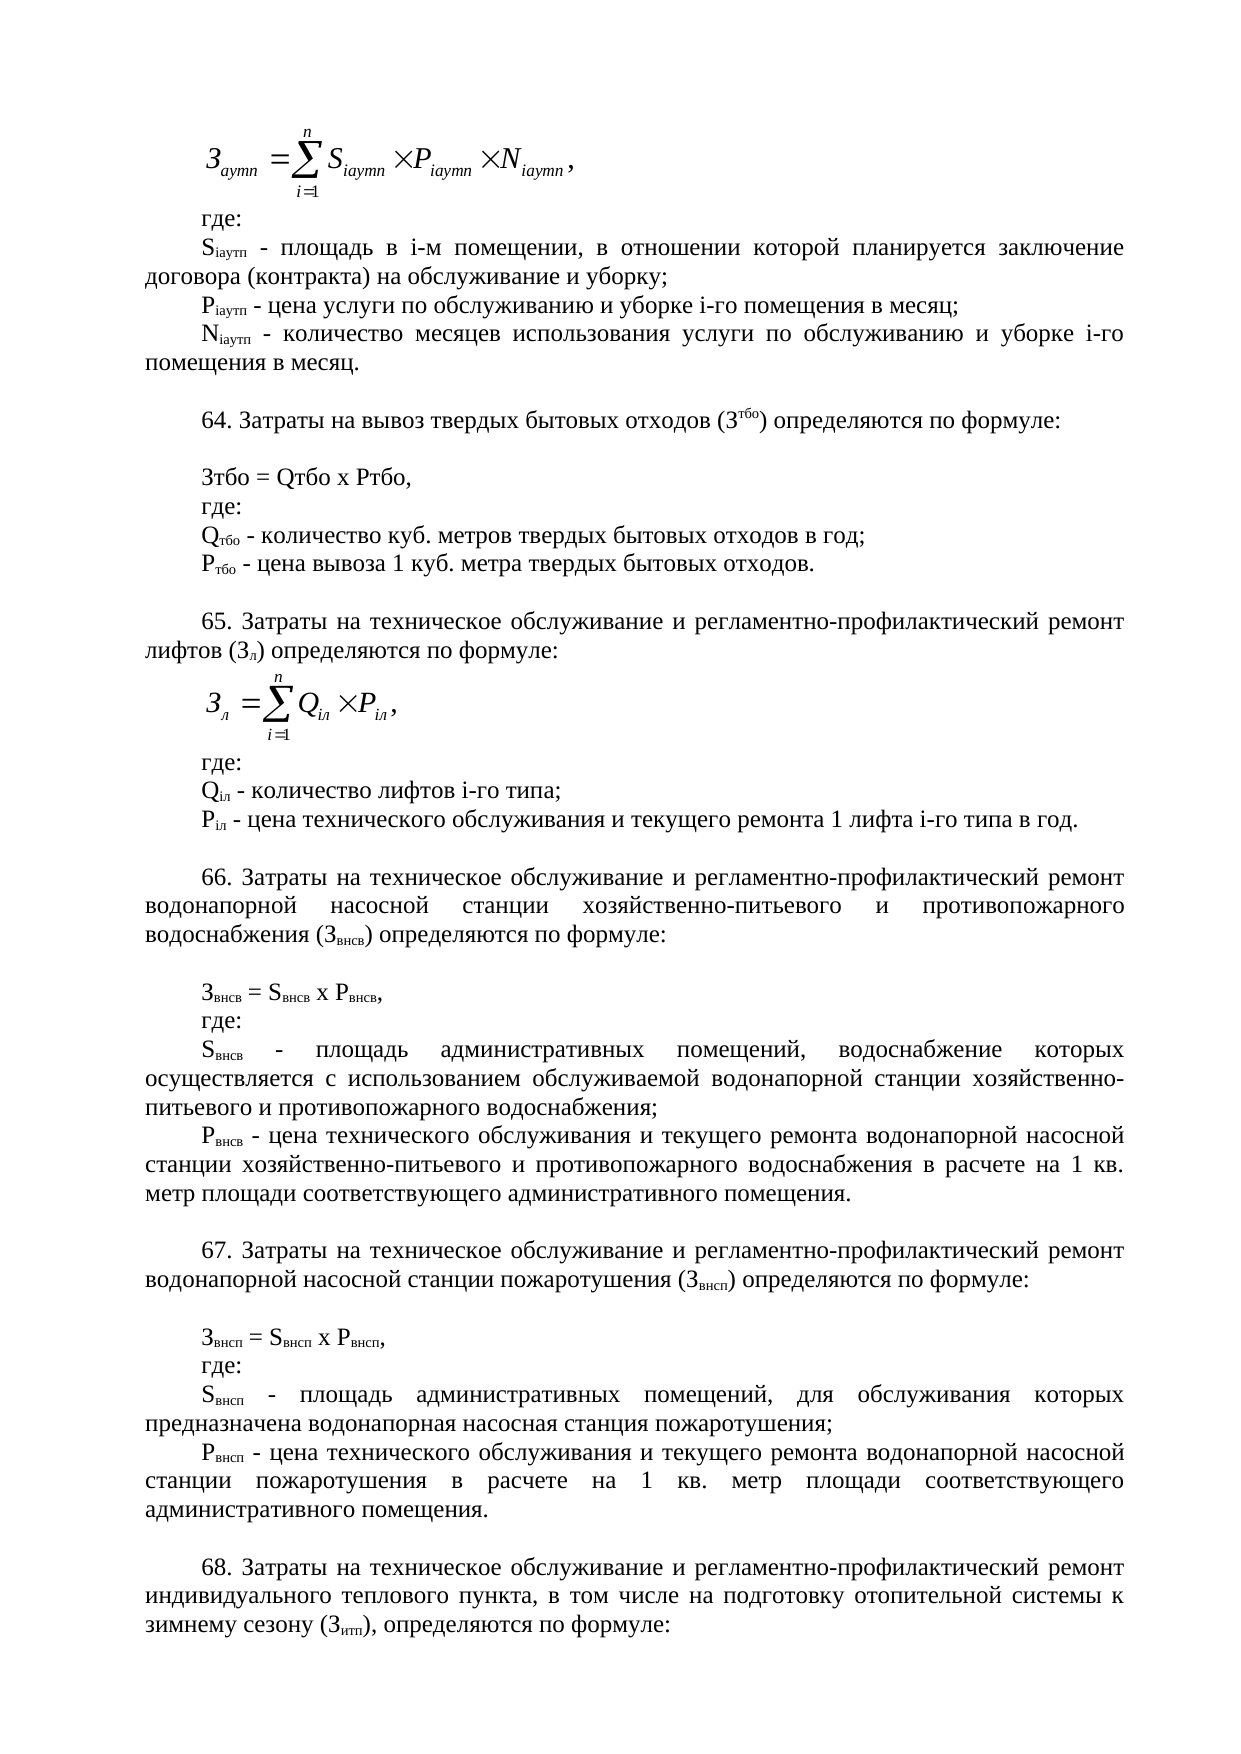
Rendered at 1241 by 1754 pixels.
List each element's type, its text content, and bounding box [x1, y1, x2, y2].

text Sвнсв - площадь административных помещений, водоснабжение которых осуществляется с использованием обслуживаемой водонапорной станции хозяйственно-питьевого и противопожарного водоснабжения; [145, 1034, 1125, 1121]
text Sвнсп - площадь административных помещений, для обслуживания которых предназначена водонапорная насосная станция пожаротушения; [145, 1379, 1125, 1437]
text Рвнсв - цена технического обслуживания и текущего ремонта водонапорной насосной станции хозяйственно-питьевого и противопожарного водоснабжения в расчете на площади соответствующего административного помещения. [145, 1121, 1125, 1207]
text Звнсп = Sвнсп х Рвнсп, [145, 1322, 1125, 1351]
text Звнсв = Sвнсв х Рвнсв, [145, 977, 1125, 1006]
text 66. Затраты на техническое обслуживание и регламентно-профилактический ремонт водонапорной насосной станции хозяйственно-питьевого и противопожарного водоснабжения (Звнсв) определяются по формуле: [145, 862, 1125, 948]
text Рiл - цена технического обслуживания и текущего ремонта 1 лифта i-го типа в год. [145, 804, 1125, 833]
text где: [145, 1351, 1125, 1379]
text 68. Затраты на техническое обслуживание и регламентно-профилактический ремонт индивидуального теплового пункта, в том числе на подготовку отопительной системы к зимнему сезону (Зитп), определяются по формуле: [145, 1552, 1125, 1638]
text Рвнсп - цена технического обслуживания и текущего ремонта водонапорной насосной станции пожаротушения в расчете на площади соответствующего административного помещения. [145, 1437, 1125, 1523]
text Qтбо - количество куб. метров твердых бытовых отходов в год; [145, 520, 1125, 548]
text где: [145, 491, 1125, 520]
text Siаутп - площадь в i-м помещении, в отношении которой планируется заключение договора (контракта) на обслуживание и уборку; [145, 232, 1125, 290]
text где: [145, 203, 1125, 232]
text 67. Затраты на техническое обслуживание и регламентно-профилактический ремонт водонапорной насосной станции пожаротушения (Звнсп) определяются по формуле: [145, 1236, 1125, 1293]
text Qiл - количество лифтов i-го типа; [145, 776, 1125, 804]
text Ртбо - цена вывоза твердых бытовых отходов. [145, 548, 1125, 577]
text где: [145, 747, 1125, 776]
text 64. Затраты на вывоз твердых бытовых отходов (Зтбо) определяются по формуле: [145, 405, 1125, 433]
text Niаутп - количество месяцев использования услуги по обслуживанию и уборке i-го помещения в месяц. [145, 318, 1125, 376]
text 65. Затраты на техническое обслуживание и регламентно-профилактический ремонт лифтов (Зл) определяются по формуле: [145, 606, 1125, 663]
text где: [145, 1006, 1125, 1034]
text Зтбо = Qтбо х Ртбо, [145, 462, 1125, 491]
text Рiаутп - цена услуги по обслуживанию и уборке i-го помещения в месяц; [145, 290, 1125, 318]
